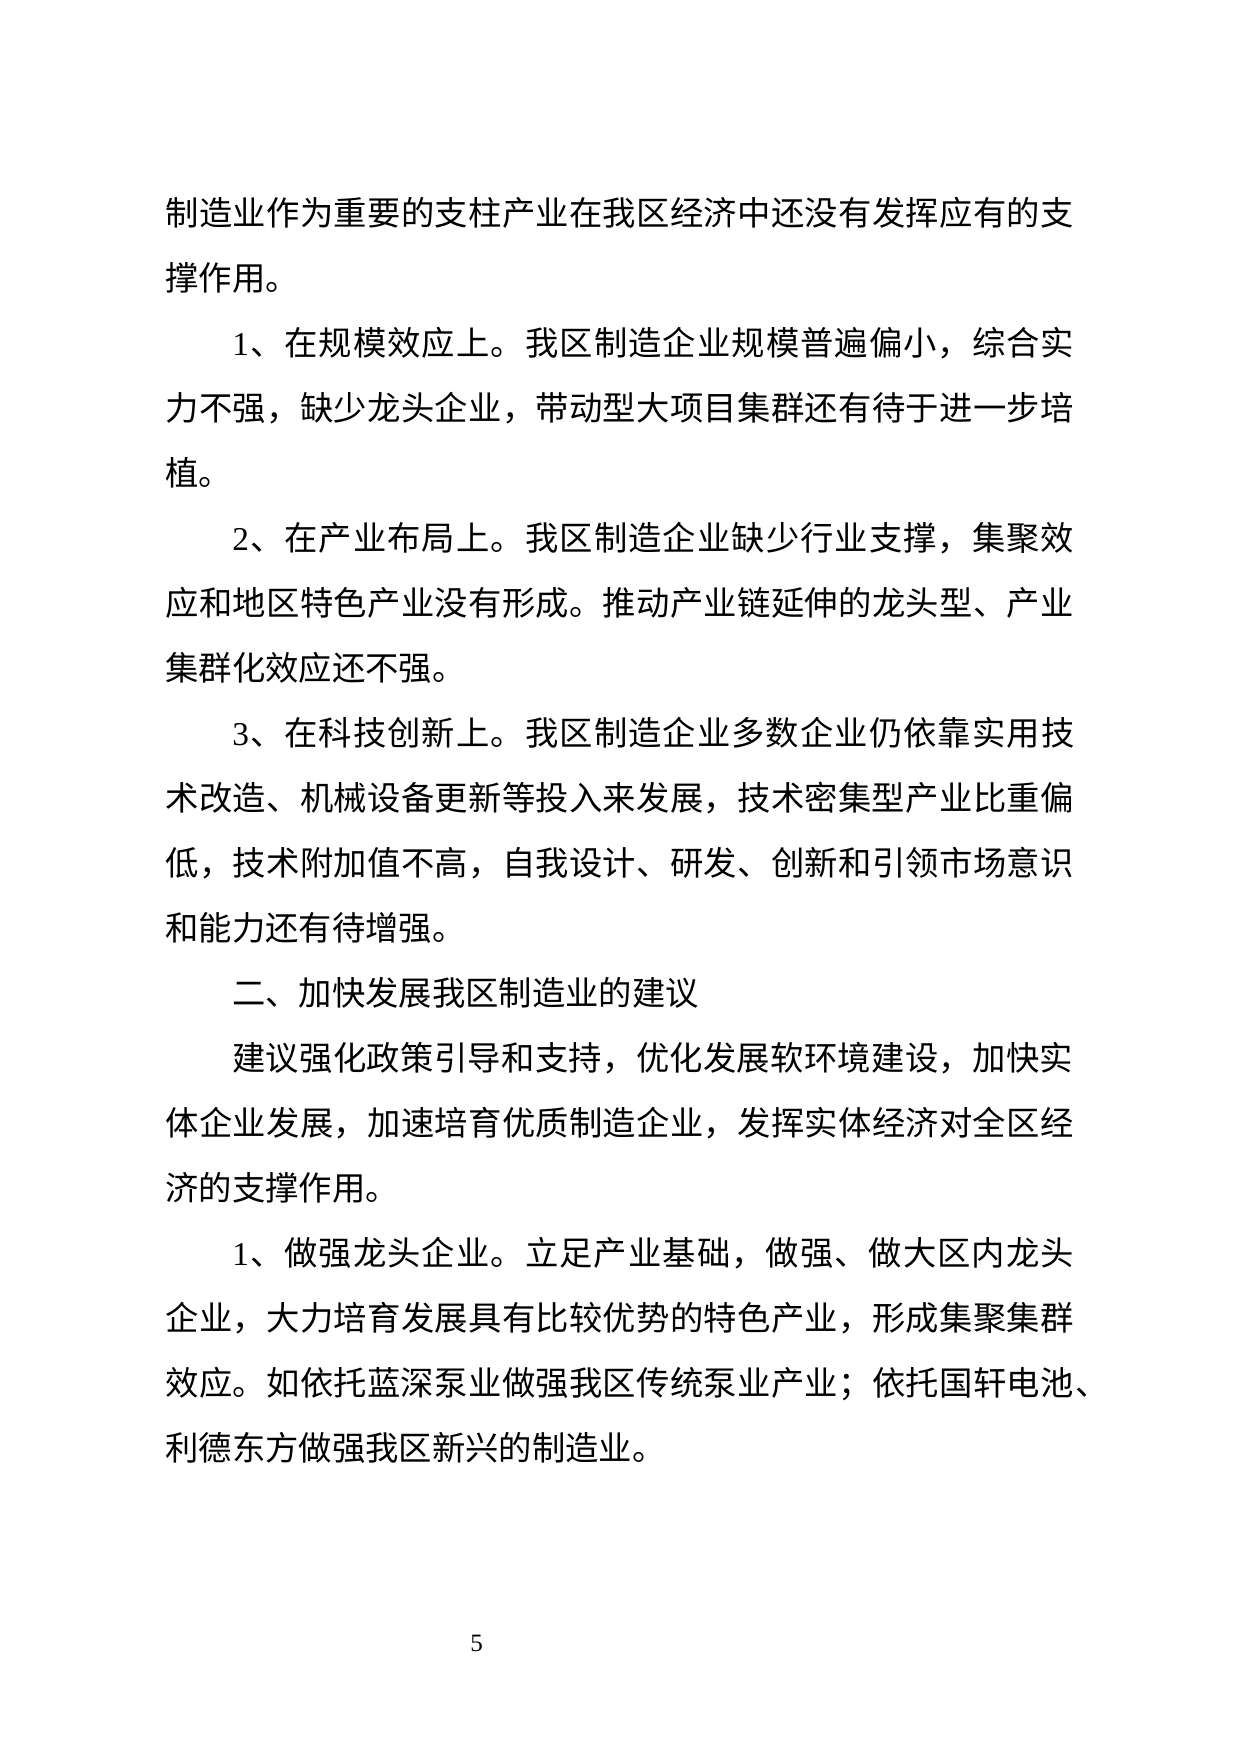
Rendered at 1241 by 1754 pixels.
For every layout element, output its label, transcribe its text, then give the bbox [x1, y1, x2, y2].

text 3、在科技创新上。我区制造企业多数企业仍依靠实用技术改造、机械设备更新等投入来发展，技术密集型产业比重偏低，技术附加值不高，自我设计、研发、创新和引领市场意识和能力还有待增强。 [165, 698, 1075, 958]
text 1、做强龙头企业。立足产业基础，做强、做大区内龙头企业，大力培育发展具有比较优势的特色产业，形成集聚集群效应。如依托蓝深泵业做强我区传统泵业产业；依托国轩电池、利德东方做强我区新兴的制造业。 [165, 1218, 1075, 1478]
text 二、加快发展我区制造业的建议 [165, 958, 1075, 1023]
text 1、在规模效应上。我区制造企业规模普遍偏小，综合实力不强，缺少龙头企业，带动型大项目集群还有待于进一步培植。 [165, 308, 1075, 503]
text 建议强化政策引导和支持，优化发展软环境建设，加快实体企业发展，加速培育优质制造企业，发挥实体经济对全区经济的支撑作用。 [165, 1023, 1075, 1218]
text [165, 178, 1075, 308]
text 2、在产业布局上。我区制造企业缺少行业支撑，集聚效应和地区特色产业没有形成。推动产业链延伸的龙头型、产业集群化效应还不强。 [165, 503, 1075, 698]
